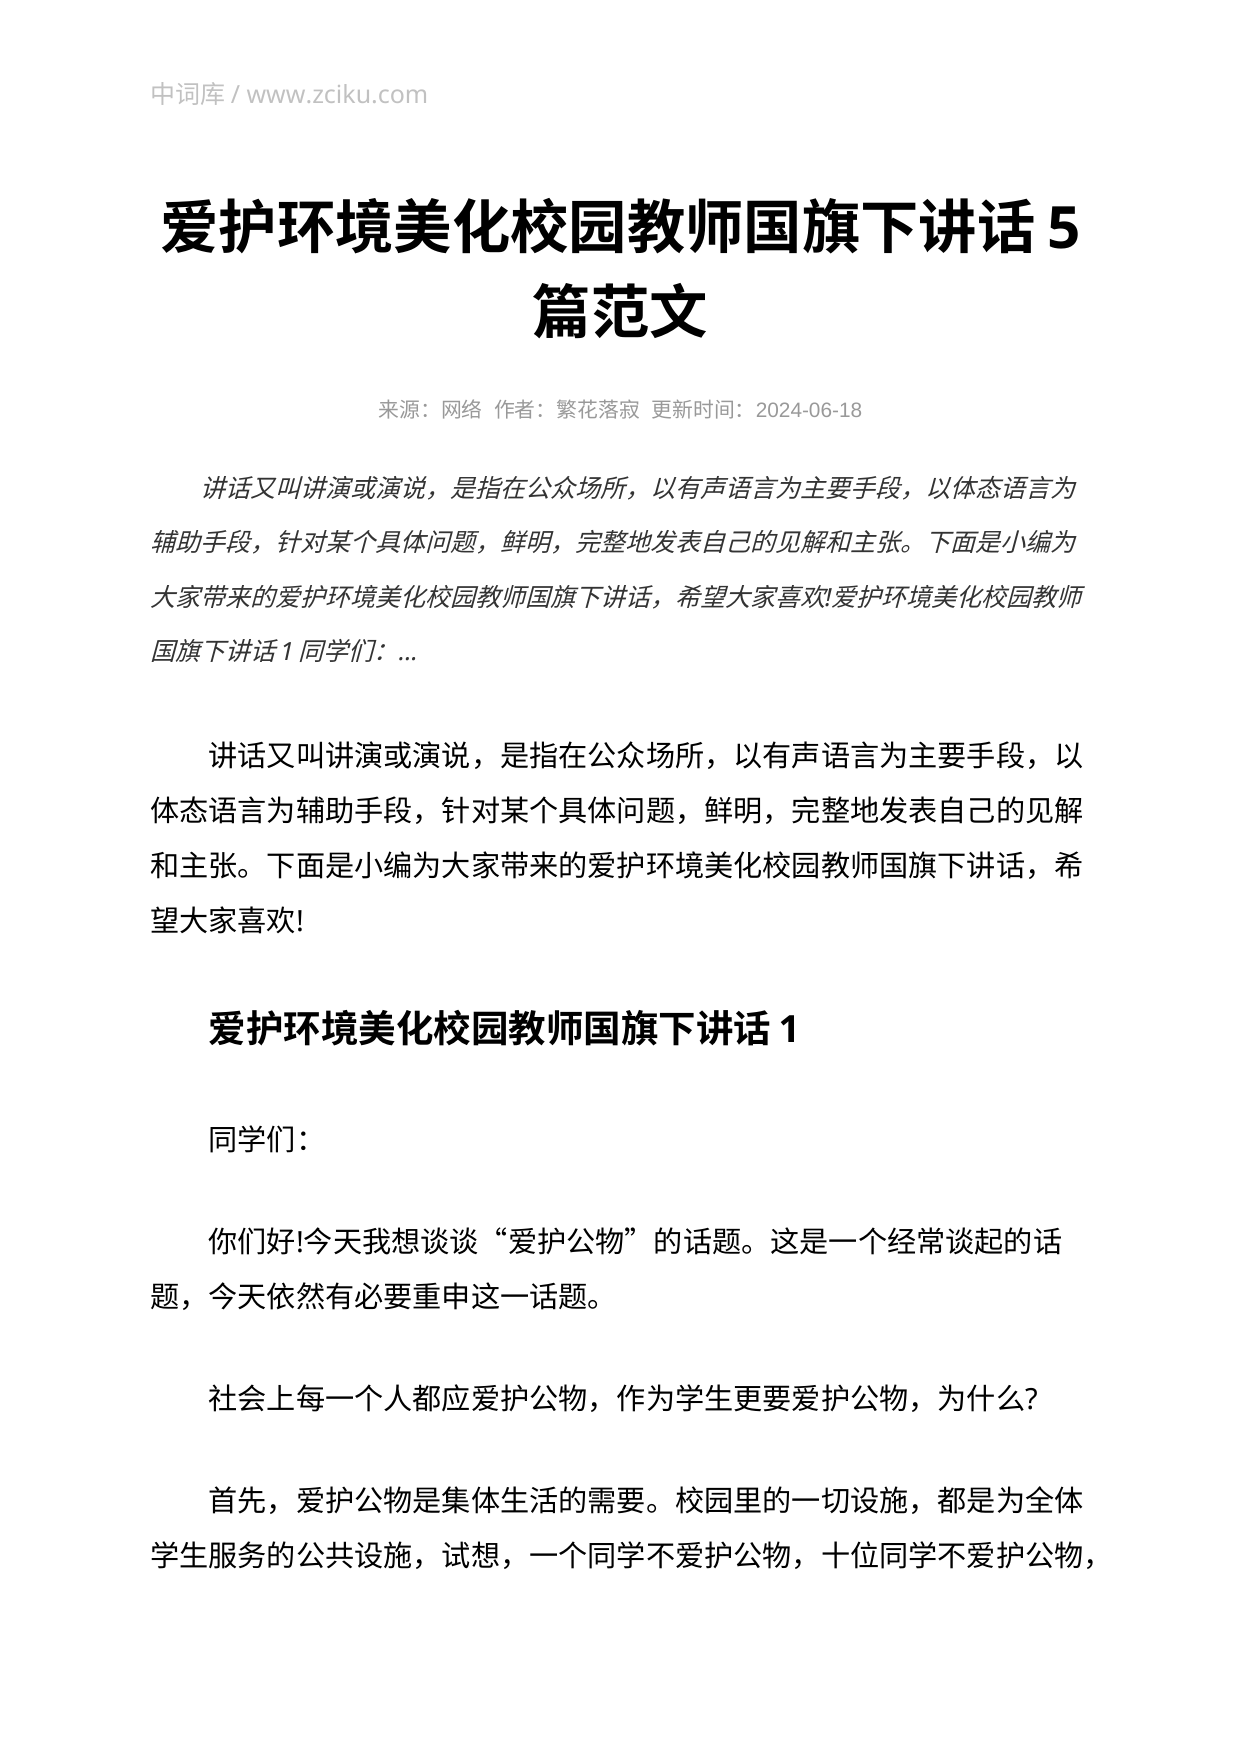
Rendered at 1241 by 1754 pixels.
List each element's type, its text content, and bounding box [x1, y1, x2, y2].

subtitle 爱护环境美化校园教师国旗下讲话5篇范文 [150, 181, 1090, 351]
text 你们好!今天我想谈谈“爱护公物”的话题。这是一个经常谈起的话题，今天依然有必要重申这一话题。 [150, 1219, 1090, 1316]
text 来源：网络 作者：繁花落寂 更新时间：2024-06-18 [150, 397, 1090, 421]
text 讲话又叫讲演或演说，是指在公众场所，以有声语言为主要手段，以体态语言为辅助手段，针对某个具体问题，鲜明，完整地发表自己的见解和主张。下面是小编为大家带来的爱护环境美化校园教师国旗下讲话，希望大家喜欢!爱护环境美化校园教师国旗下讲话1同学们：... [150, 468, 1090, 668]
text 同学们： [150, 1117, 1090, 1159]
text 社会上每一个人都应爱护公物，作为学生更要爱护公物，为什么? [150, 1375, 1090, 1418]
text 讲话又叫讲演或演说，是指在公众场所，以有声语言为主要手段，以体态语言为辅助手段，针对某个具体问题，鲜明，完整地发表自己的见解和主张。下面是小编为大家带来的爱护环境美化校园教师国旗下讲话，希望大家喜欢! [150, 733, 1090, 940]
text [150, 1477, 1090, 1574]
text 爱护环境美化校园教师国旗下讲话1 [150, 999, 1090, 1054]
